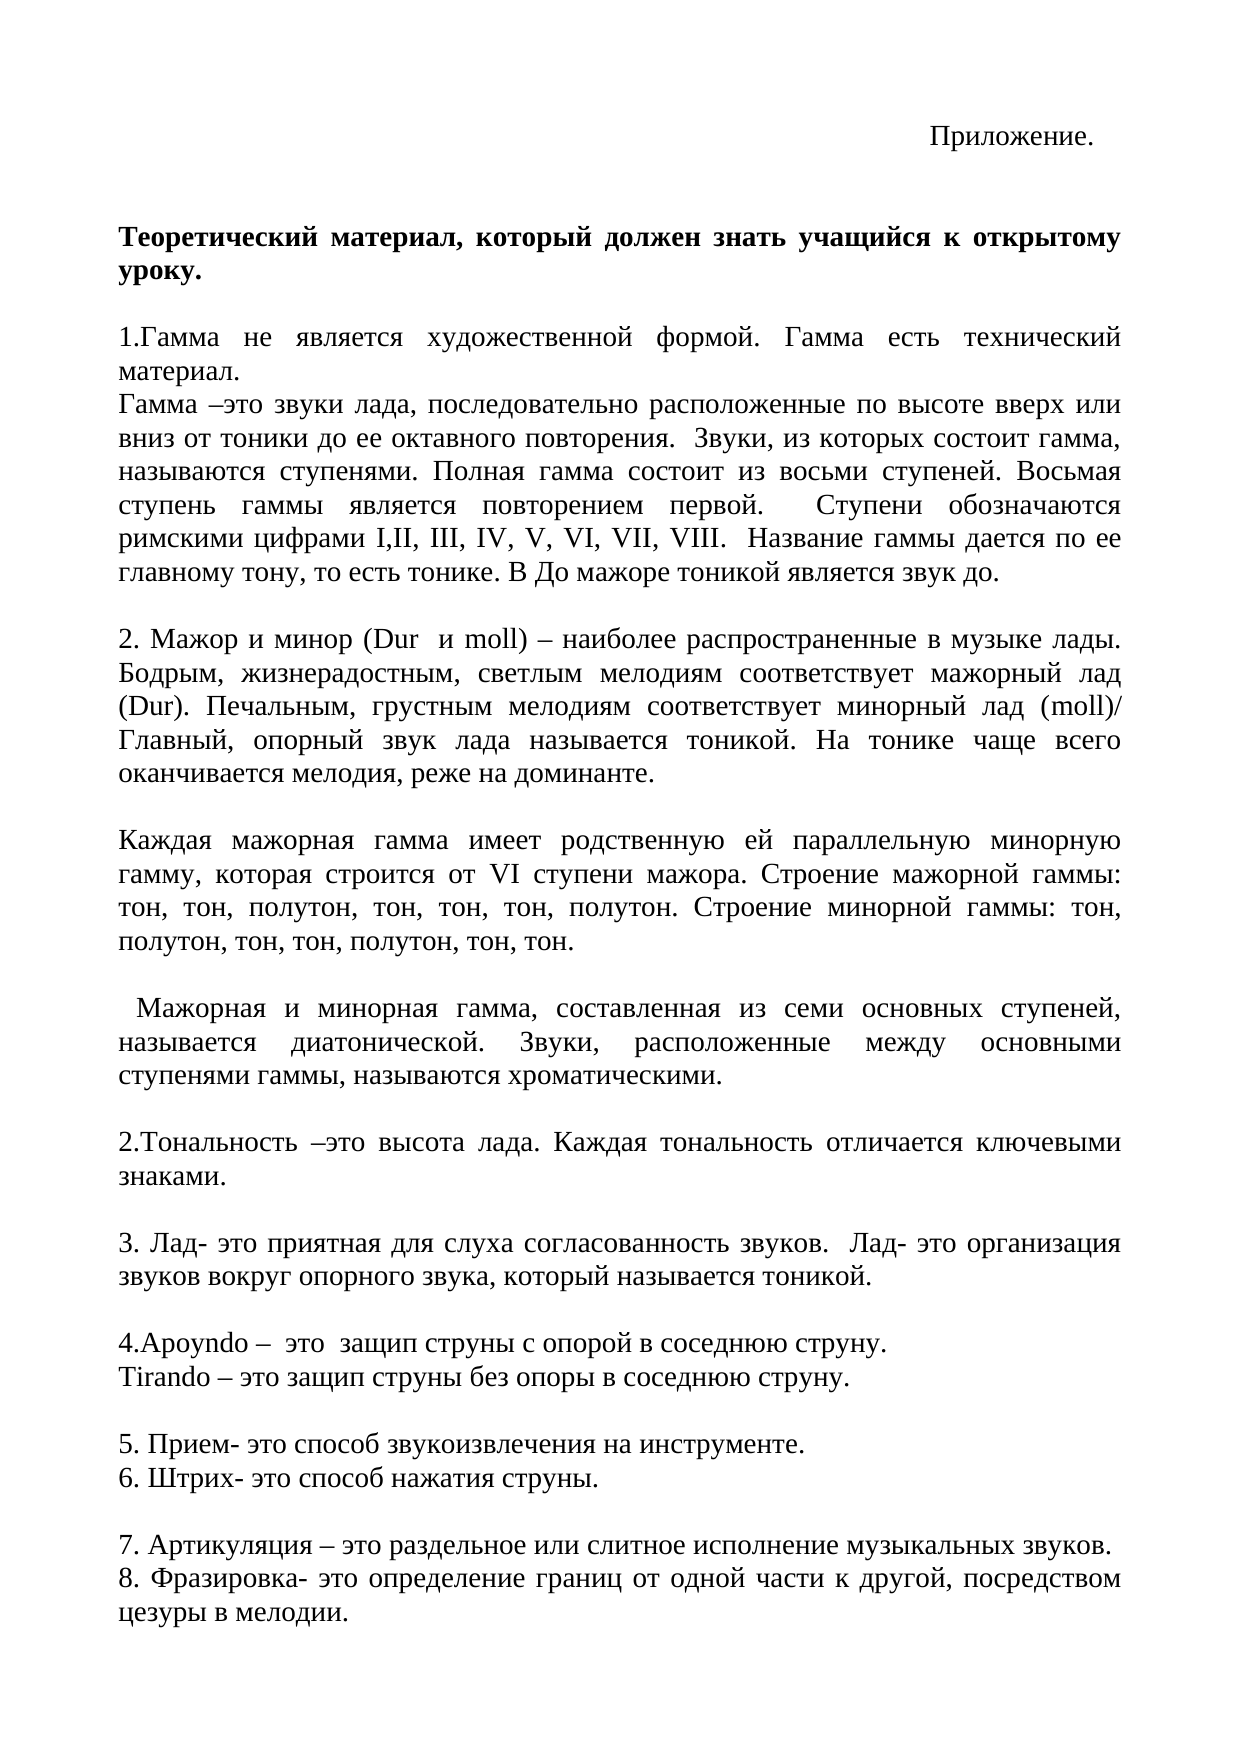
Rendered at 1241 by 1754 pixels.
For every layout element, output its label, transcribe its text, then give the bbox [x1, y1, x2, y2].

text 2. Мажор и минор (Dur и moll) – наиболее распространенные в музыке лады. Бодрым, жизнерадостным, светлым мелодиям соответствует мажорный лад (Dur). Печальным, грустным мелодиям соответствует минорный лад (moll)/ Главный, опорный звук лада называется тоникой. На тонике чаще всего оканчивается мелодия, реже на доминанте. [118, 621, 1122, 789]
text 3. Лад- это приятная для слуха согласованность звуков. Лад- это организация звуков вокруг опорного звука, который называется тоникой. [118, 1225, 1122, 1292]
text Tirando – это защип струны без опоры в соседнюю струну. [118, 1359, 1122, 1393]
text Мажорная и минорная гамма, составленная из семи основных ступеней, называется диатонической. Звуки, расположенные между основными ступенями гаммы, называются хроматическими. [118, 990, 1122, 1091]
text 2.Тональность –это высота лада. Каждая тональность отличается ключевыми знаками. [118, 1124, 1122, 1191]
text Теоретический материал, который должен знать учащийся к открытому уроку. [118, 219, 1122, 286]
text Каждая мажорная гамма имеет родственную ей параллельную минорную гамму, которая строится от VI ступени мажора. Строение мажорной гаммы: тон, тон, полутон, тон, тон, тон, полутон. Строение минорной гаммы: тон, полутон, тон, тон, полутон, тон, тон. [118, 822, 1122, 957]
text 7. Артикуляция – это раздельное или слитное исполнение музыкальных звуков. [118, 1527, 1122, 1560]
text 5. Прием- это способ звукоизвлечения на инструменте. [118, 1426, 1122, 1460]
text Гамма –это звуки лада, последовательно расположенные по высоте вверх или вниз от тоники до ее октавного повторения. Звуки, из которых состоит гамма, называются ступенями. Полная гамма состоит из восьми ступеней. Восьмая ступень гаммы является повторением первой. Ступени обозначаются римскими цифрами I,II, III, IV, V, VI, VII, VIII. Название гаммы дается по ее главному тону, то есть тонике. В До мажоре тоникой является звук до. [118, 386, 1122, 588]
text 4.Apoyndo – это защип струны с опорой в соседнюю струну. [118, 1326, 1122, 1359]
text 1.Гамма не является художественной формой. Гамма есть технический материал. [118, 319, 1122, 386]
text 8. Фразировка- это определение границ от одной части к другой, посредством цезуры в мелодии. [118, 1560, 1122, 1627]
text 6. Штрих- это способ нажатия струны. [118, 1460, 1122, 1493]
text Приложение. [929, 118, 1122, 152]
